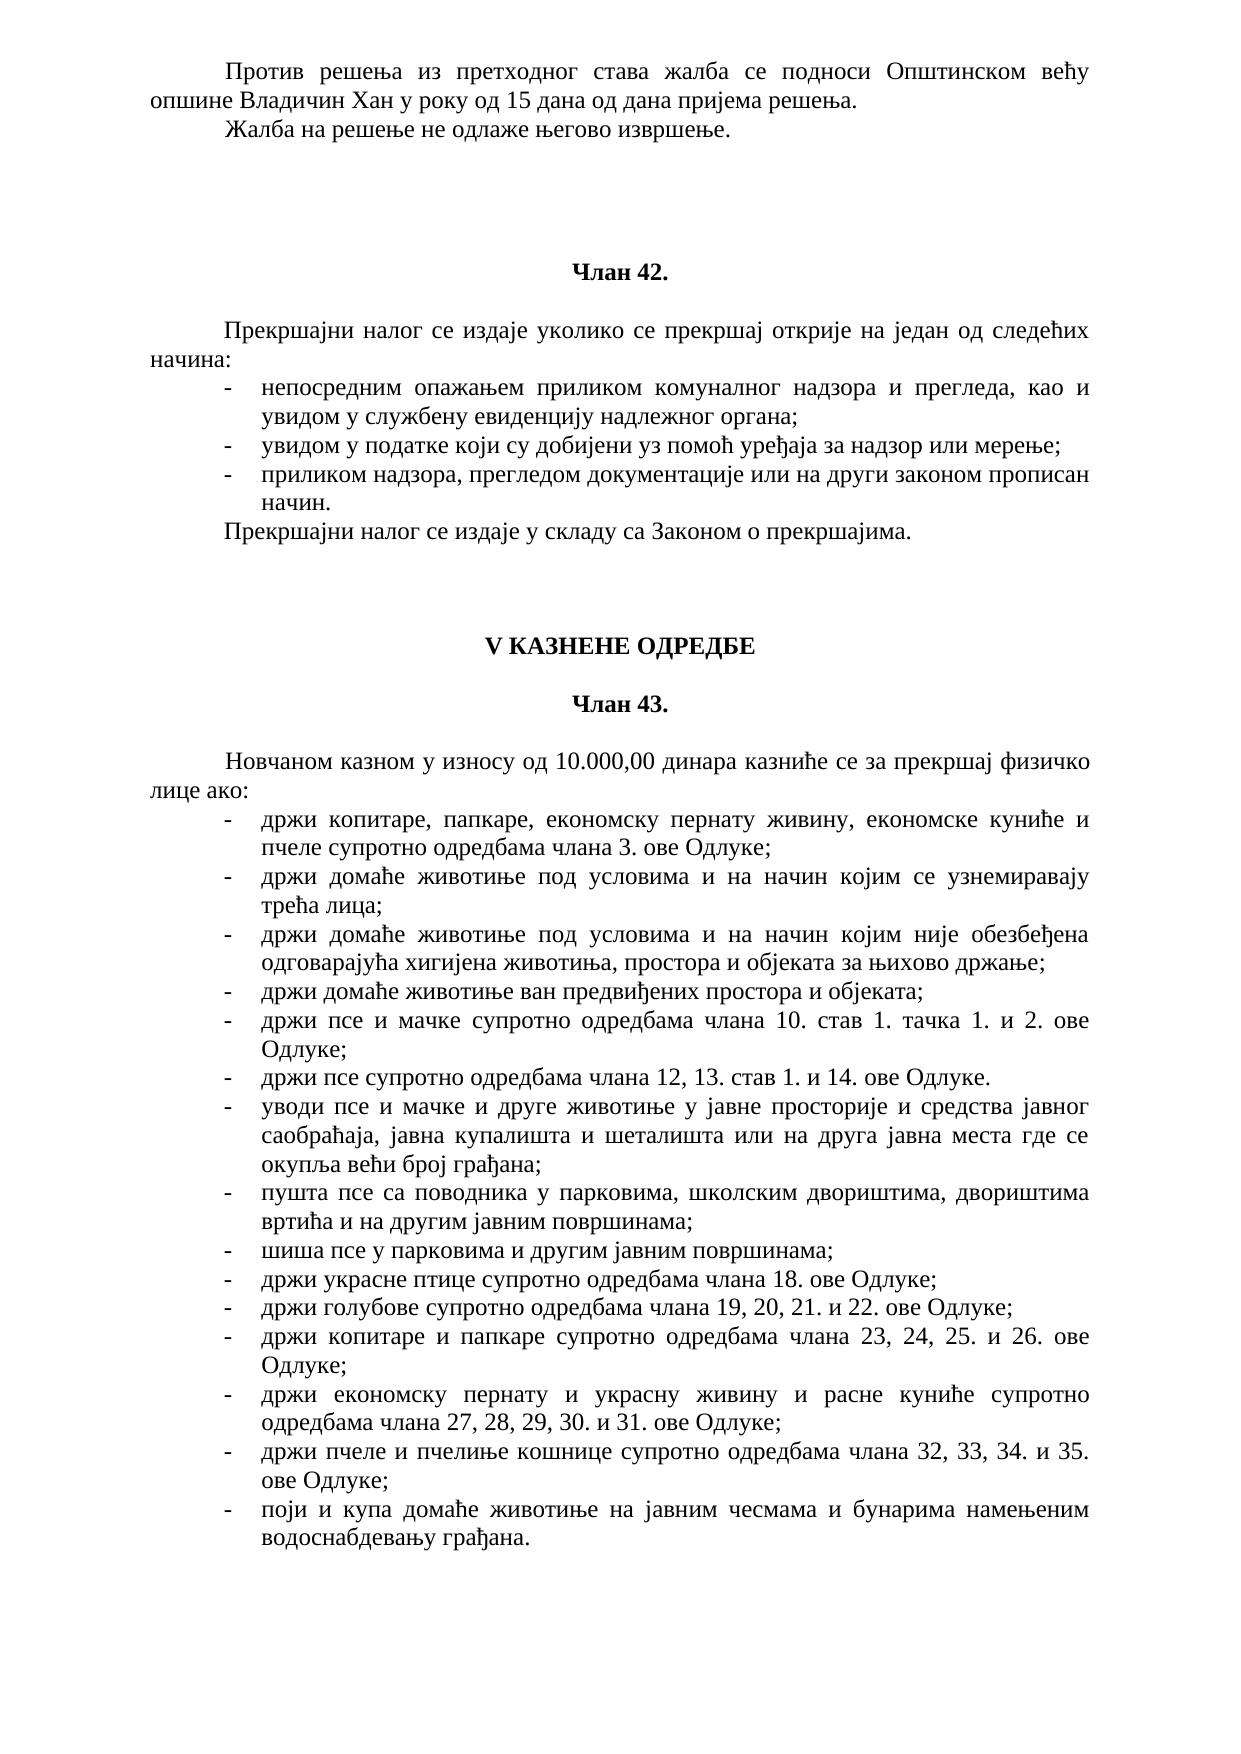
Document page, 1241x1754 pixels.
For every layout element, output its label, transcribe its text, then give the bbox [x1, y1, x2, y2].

list држи пчеле и пчелиње кошнице супротно одредбама члана 32, 33, 34. и 35. ове Одлуке; [224, 1436, 1090, 1494]
list шиша псе у парковима и другим јавним површинама; [224, 1235, 1090, 1264]
list држи домаће животиње под условима и на начин којим се узнемиравају трећа лица; [224, 861, 1090, 919]
list непосредним опажањем приликом комуналног надзора и прегледа, као и увидом у службену евиденцију надлежног органа; [224, 372, 1090, 430]
list држи копитаре, папкаре, економску пернату живину, економске куниће и пчеле супротно одредбама члана 3. ове Одлуке; [224, 804, 1090, 861]
text Против решења из претходног става жалба се подноси Општинском већу опшине Владичин Хан у року од 15 дана од дана пријема решења. [150, 56, 1090, 114]
list држи копитаре и папкаре супротно одредбама члана 23, 24, 25. и 26. ове Одлуке; [224, 1321, 1090, 1379]
list држи украсне птице супротно одредбама члана 18. ове Одлуке; [224, 1264, 1090, 1292]
text Прекршајни налог се издаје у складу са Законом о прекршајима. [224, 516, 1090, 545]
text Новчаном казном у износу од 10.000,00 динара казниће се за прекршај физичко лице ако: [150, 746, 1090, 804]
text Члан 42. [150, 257, 1090, 286]
list држи економску пернату и украсну живину и расне куниће супротно одредбама члана 27, 28, 29, 30. и 31. ове Одлуке; [224, 1379, 1090, 1436]
list држи голубове супротно одредбама члана 19, 20, 21. и 22. ове Одлуке; [224, 1292, 1090, 1321]
list држи псе супротно одредбама члана 12, 13. став 1. и 14. ове Одлуке. [224, 1062, 1090, 1091]
list држи домаће животиње ван предвиђених простора и објеката; [224, 976, 1090, 1005]
list пушта псе са поводника у парковима, школским двориштима, двориштима вртића и на другим јавним површинама; [224, 1177, 1090, 1235]
list приликом надзора, прегледом документације или на други законом прописан начин. [224, 459, 1090, 516]
text Прекршајни налог се издаје уколико се прекршај открије на један од следећих начина: [150, 315, 1090, 372]
text Члан 43. [150, 689, 1090, 717]
list уводи псе и мачке и друге животиње у јавне просторије и средства јавног саобраћаја, јавна купалишта и шеталишта или на друга јавна места где се окупља већи број грађана; [224, 1091, 1090, 1177]
list држи псе и мачке супротно одредбама члана 10. став 1. тачка 1. и 2. ове Одлуке; [224, 1005, 1090, 1062]
list поји и купа домаће животиње на јавним чесмама и бунарима намењеним водоснабдевању грађана. [224, 1494, 1090, 1551]
text V КАЗНЕНЕ ОДРЕДБЕ [150, 631, 1090, 660]
text Жалба на решење не одлаже његово извршење. [150, 114, 1090, 142]
list увидом у податке који су добијени уз помоћ уређаја за надзор или мерење; [224, 430, 1090, 459]
list држи домаће животиње под условима и на начин којим није обезбеђена одговарајућа хигијена животиња, простора и објеката за њихово држање; [224, 919, 1090, 976]
